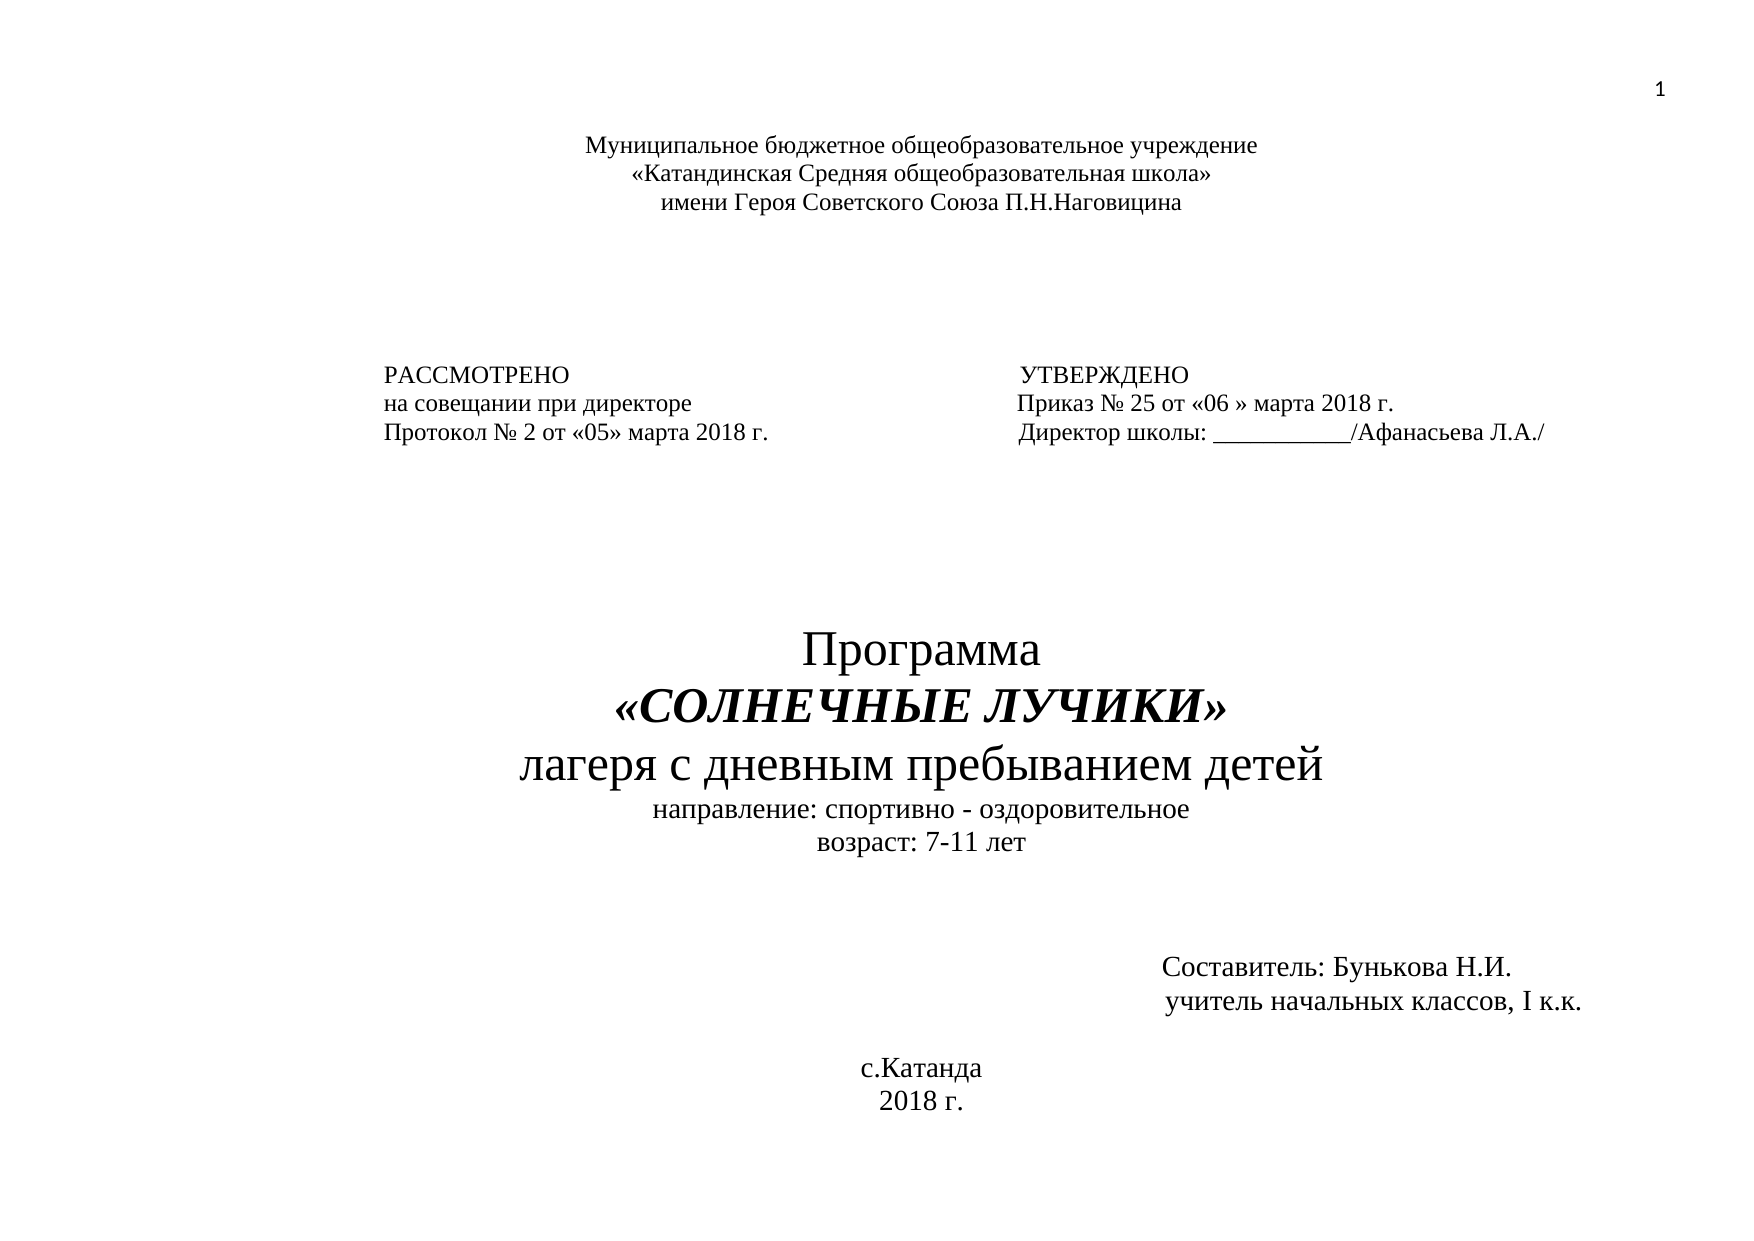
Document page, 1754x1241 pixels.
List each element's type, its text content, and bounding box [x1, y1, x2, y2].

text «СОЛНЕЧНЫЕ ЛУЧИКИ» [177, 676, 1665, 733]
text учитель начальных классов, I к.к. [177, 983, 1665, 1016]
text Муниципальное бюджетное общеобразовательное учреждение [177, 130, 1665, 158]
text «Катандинская Средняя общеобразовательная школа» [177, 158, 1665, 187]
text возраст: 7-11 лет [177, 824, 1665, 858]
text Составитель: Бунькова Н.И. [177, 949, 1665, 983]
text лагеря с дневным пребыванием детей [177, 733, 1665, 791]
text направление: спортивно - оздоровительное [177, 791, 1665, 824]
text с.Катанда [177, 1050, 1665, 1083]
text РАССМОТРЕНО УТВЕРЖДЕНО [177, 360, 1665, 388]
text на совещании при директоре Приказ № 25 от «06 » марта 2018 г. [177, 388, 1665, 417]
text 2018 г. [177, 1083, 1665, 1117]
text Программа [177, 618, 1665, 676]
text Протокол № 2 от «05» марта 2018 г. Директор школы: ___________/Афанасьева Л.А./ [177, 417, 1665, 446]
text имени Героя Советского Союза П.Н.Наговицина [177, 187, 1665, 216]
